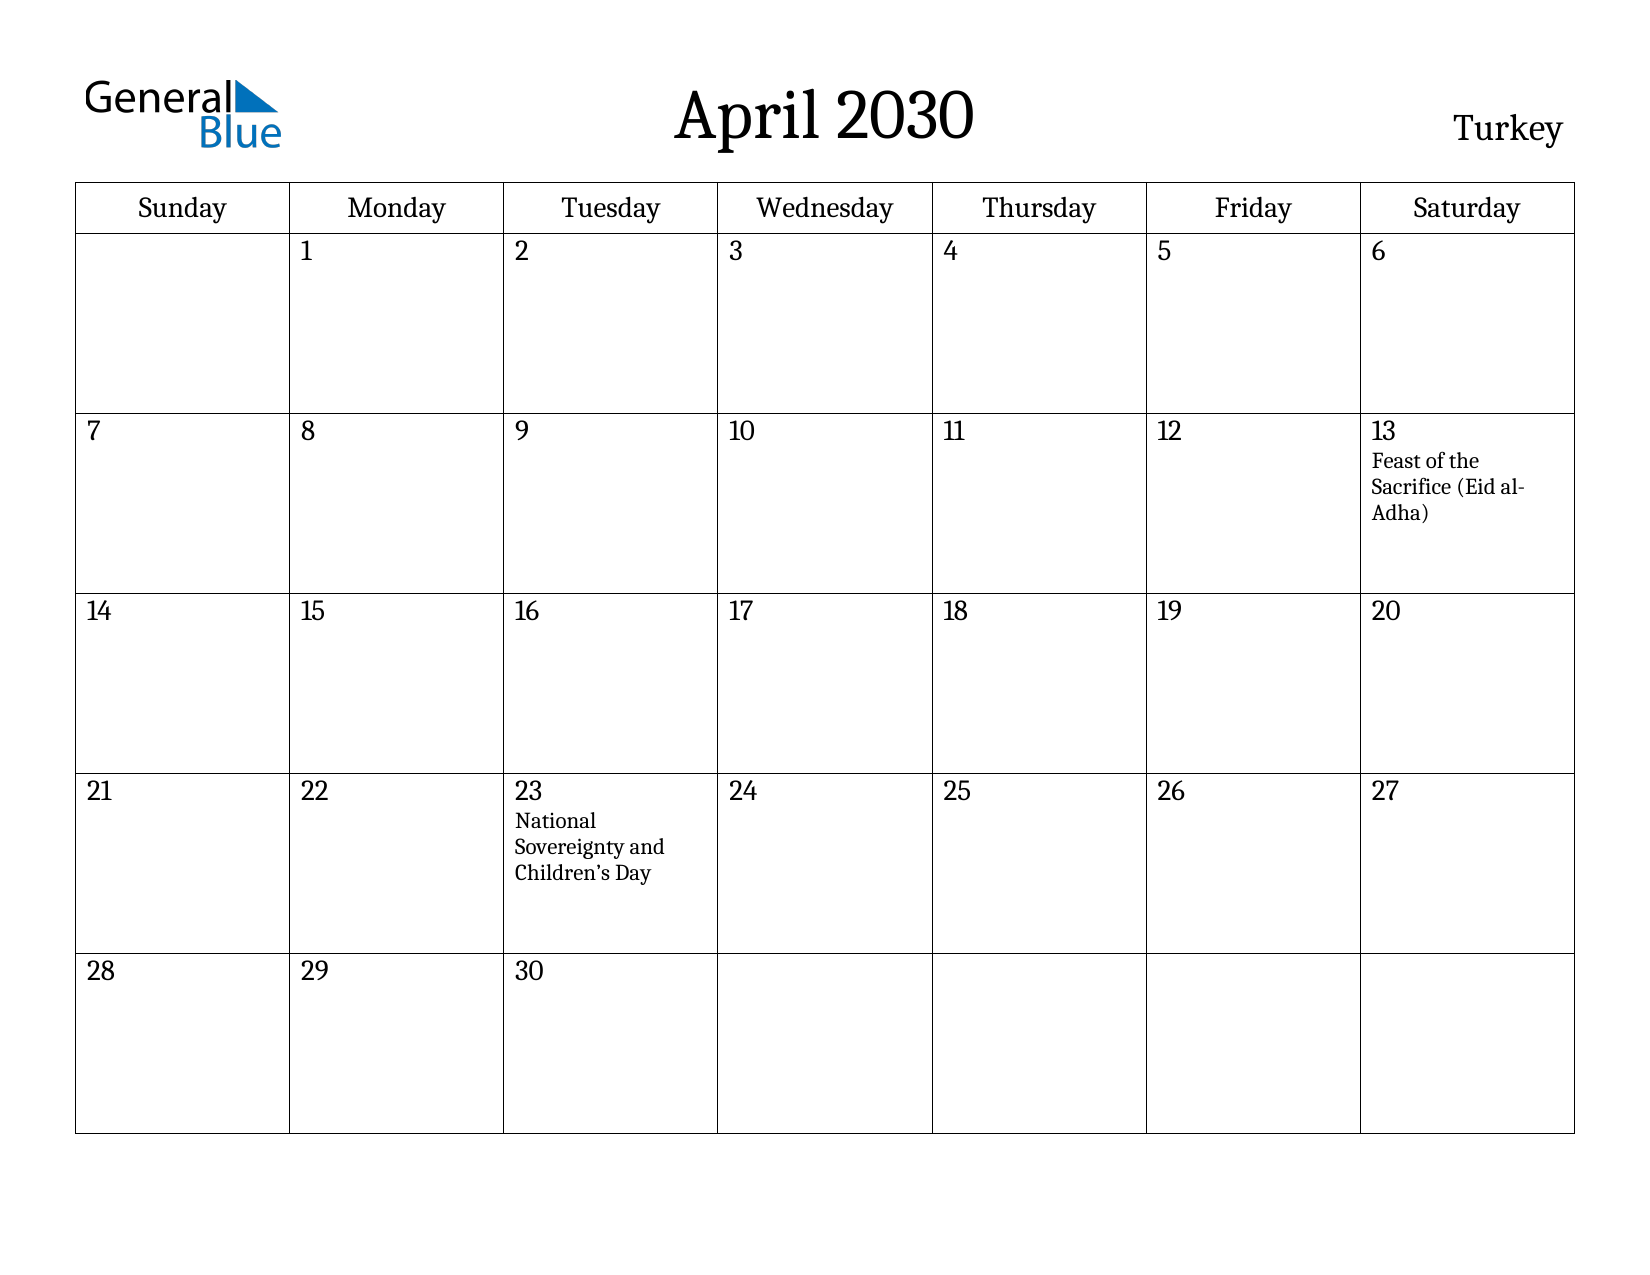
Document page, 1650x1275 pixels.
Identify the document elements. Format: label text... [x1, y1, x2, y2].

table_cell 19 [1147, 594, 1360, 627]
table_cell 8 [290, 414, 503, 447]
table_cell [504, 267, 717, 413]
table_cell Wednesday [718, 183, 932, 233]
table_cell 11 [933, 414, 1146, 447]
table_cell [718, 808, 932, 953]
table_cell [290, 627, 503, 773]
table_cell [1361, 988, 1574, 1133]
table_cell 7 [76, 414, 289, 447]
table_header [76, 75, 503, 182]
table_cell 4 [933, 234, 1146, 267]
table_cell 5 [1147, 234, 1360, 267]
table_cell Feast of the Sacrifice (Eid al-Adha) [1361, 448, 1574, 593]
table_cell [933, 808, 1146, 953]
table_cell 17 [718, 594, 932, 627]
table_cell [1147, 627, 1360, 773]
table_cell [290, 267, 503, 413]
table_cell 25 [933, 774, 1146, 807]
table_cell 26 [1147, 774, 1360, 807]
table_cell [1361, 627, 1574, 773]
table_cell [1361, 954, 1574, 987]
picture [86, 80, 281, 148]
table_cell 24 [718, 774, 932, 807]
table_cell 18 [933, 594, 1146, 627]
table_cell [290, 448, 503, 593]
table_cell Thursday [933, 183, 1146, 233]
table_cell [1147, 988, 1360, 1133]
table_cell 28 [76, 954, 289, 987]
table_cell 13 [1361, 414, 1574, 447]
table_cell Friday [1147, 183, 1360, 233]
table_cell [1147, 267, 1360, 413]
table_cell 9 [504, 414, 717, 447]
table_cell [718, 448, 932, 593]
table_cell 10 [718, 414, 932, 447]
table_cell [290, 808, 503, 953]
table_cell [933, 954, 1146, 987]
table_cell [76, 988, 289, 1133]
table_cell 20 [1361, 594, 1574, 627]
table_cell [1147, 448, 1360, 593]
table_cell 6 [1361, 234, 1574, 267]
table_cell [76, 267, 289, 413]
table_cell 14 [76, 594, 289, 627]
table_cell [504, 988, 717, 1133]
table_header Turkey [1146, 75, 1574, 182]
table_cell [1147, 808, 1360, 953]
table_cell [933, 627, 1146, 773]
table_cell 21 [76, 774, 289, 807]
table_cell [290, 988, 503, 1133]
table_cell [718, 267, 932, 413]
table_cell [76, 627, 289, 773]
table_cell Sunday [76, 183, 289, 233]
table_cell Monday [290, 183, 503, 233]
table_cell [76, 808, 289, 953]
table_cell 16 [504, 594, 717, 627]
table_cell 15 [290, 594, 503, 627]
table_cell [1361, 808, 1574, 953]
table_cell 2 [504, 234, 717, 267]
table_cell 1 [290, 234, 503, 267]
table_cell [718, 988, 932, 1133]
table_cell [76, 448, 289, 593]
table_cell Saturday [1361, 183, 1574, 233]
table_cell 27 [1361, 774, 1574, 807]
table_cell 23 [504, 774, 717, 807]
table_cell 3 [718, 234, 932, 267]
table_cell 12 [1147, 414, 1360, 447]
table_cell 30 [504, 954, 717, 987]
table_cell 22 [290, 774, 503, 807]
table_cell [1361, 267, 1574, 413]
table_cell [933, 448, 1146, 593]
table_cell [504, 627, 717, 773]
table_cell Tuesday [504, 183, 717, 233]
table_cell [1147, 954, 1360, 987]
table_cell [718, 627, 932, 773]
table_cell [718, 954, 932, 987]
table_cell National Sovereignty and Children’s Day [504, 808, 717, 953]
table_cell [933, 988, 1146, 1133]
table_cell [504, 448, 717, 593]
table_cell 29 [290, 954, 503, 987]
table_cell [933, 267, 1146, 413]
table_cell [76, 234, 289, 267]
table_header April 2030 [504, 75, 1146, 182]
